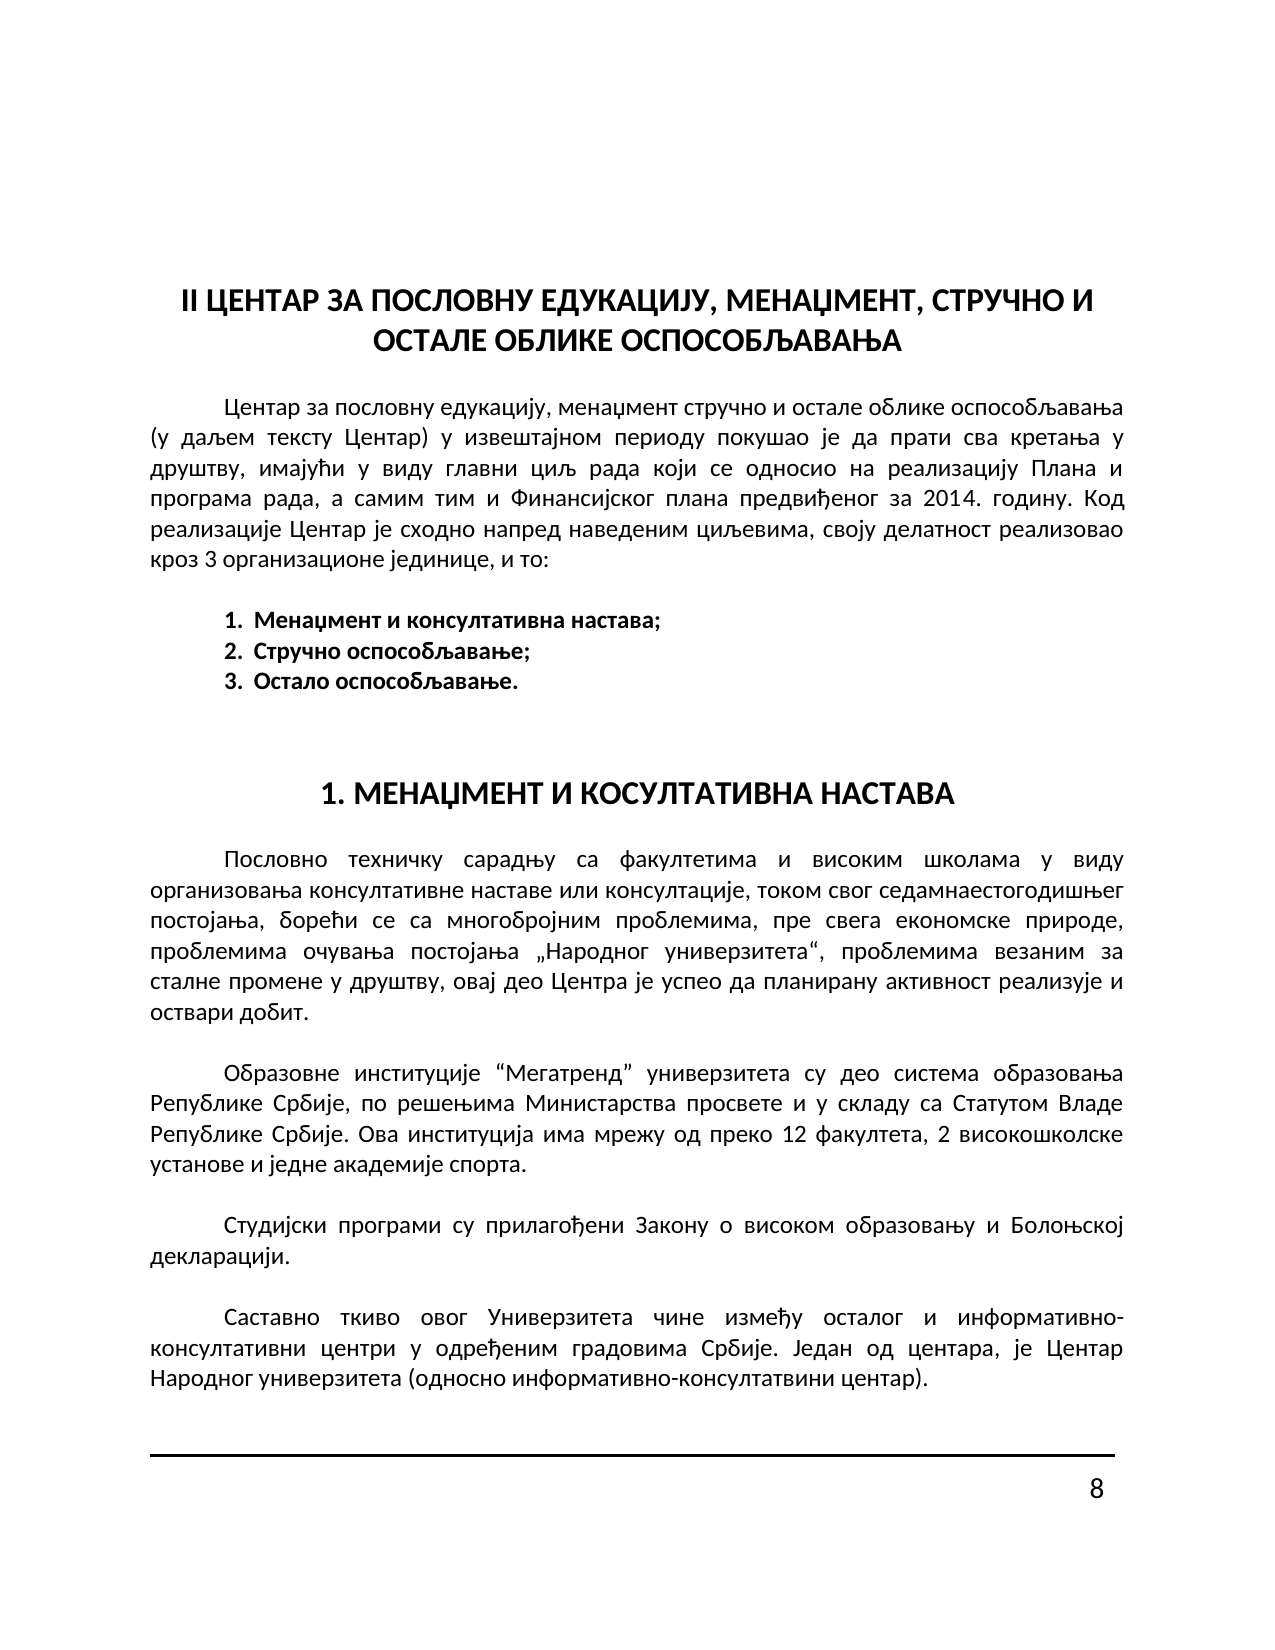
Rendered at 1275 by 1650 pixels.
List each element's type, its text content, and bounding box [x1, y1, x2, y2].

subtitle II ЦЕНТАР ЗА ПОСЛОВНУ ЕДУКАЦИЈУ, МЕНАЏМЕНТ, СТРУЧНО И ОСТАЛЕ ОБЛИКЕ ОСПОСОБЉАВАЊА [150, 279, 1125, 360]
text Центар за пословну едукацију, менаџмент стручно и остале облике оспособљавања (у даљем тексту Центар) у извештајном периоду покушао је да прати сва кретања у друштву, имајући у виду главни циљ рада који се односио на реализацију Плана и програма рада, а самим тим и Финансијског плана предвиђеног за 2014. годину. Код реализације Центар је сходно напред наведеним циљевимa, своју делатност реализовао кроз 3 организационе јединице, и то: [150, 391, 1125, 574]
text 1. МЕНАЏМЕНТ И КОСУЛТАТИВНА НАСТАВА [150, 772, 1125, 813]
text Студијски програми су прилагођени Закону о високом образовању и Болоњској декларацији. [150, 1210, 1125, 1271]
text Пословно техничку сарадњу са факултетима и високим школама у виду организовања консултативне наставе или консултације, током свог седамнаестогодишњег постојања, борећи се са многобројним проблемима, пре свега економске природе, проблемима очувања постојања „Народног универзитета“, проблемима везаним за сталне промене у друштву, овај део Центра је успео да планирану активност реализује и оствари добит. [150, 843, 1125, 1027]
text 1. Менаџмент и консултативна настава; [224, 604, 1125, 635]
text Образовне институције “Мегатренд” универзитета су део система образовања Републике Србије, по решењима Министарства просвете и у складу са Статутом Владе Републике Србије. Ова институција има мрежу од преко 12 факултета, 2 високошколске установе и једне академије спорта. [150, 1057, 1125, 1179]
text 3. Остало оспособљавање. [224, 665, 1125, 696]
text 2. Стручно оспособљавање; [224, 635, 1125, 665]
text Саставно ткиво овог Универзитета чине између осталог и информативно-консултативни центри у одређеним градовима Србије. Један од центара, је Центар Народног универзитета (односно информативно-консултатвини центар). [150, 1301, 1125, 1393]
